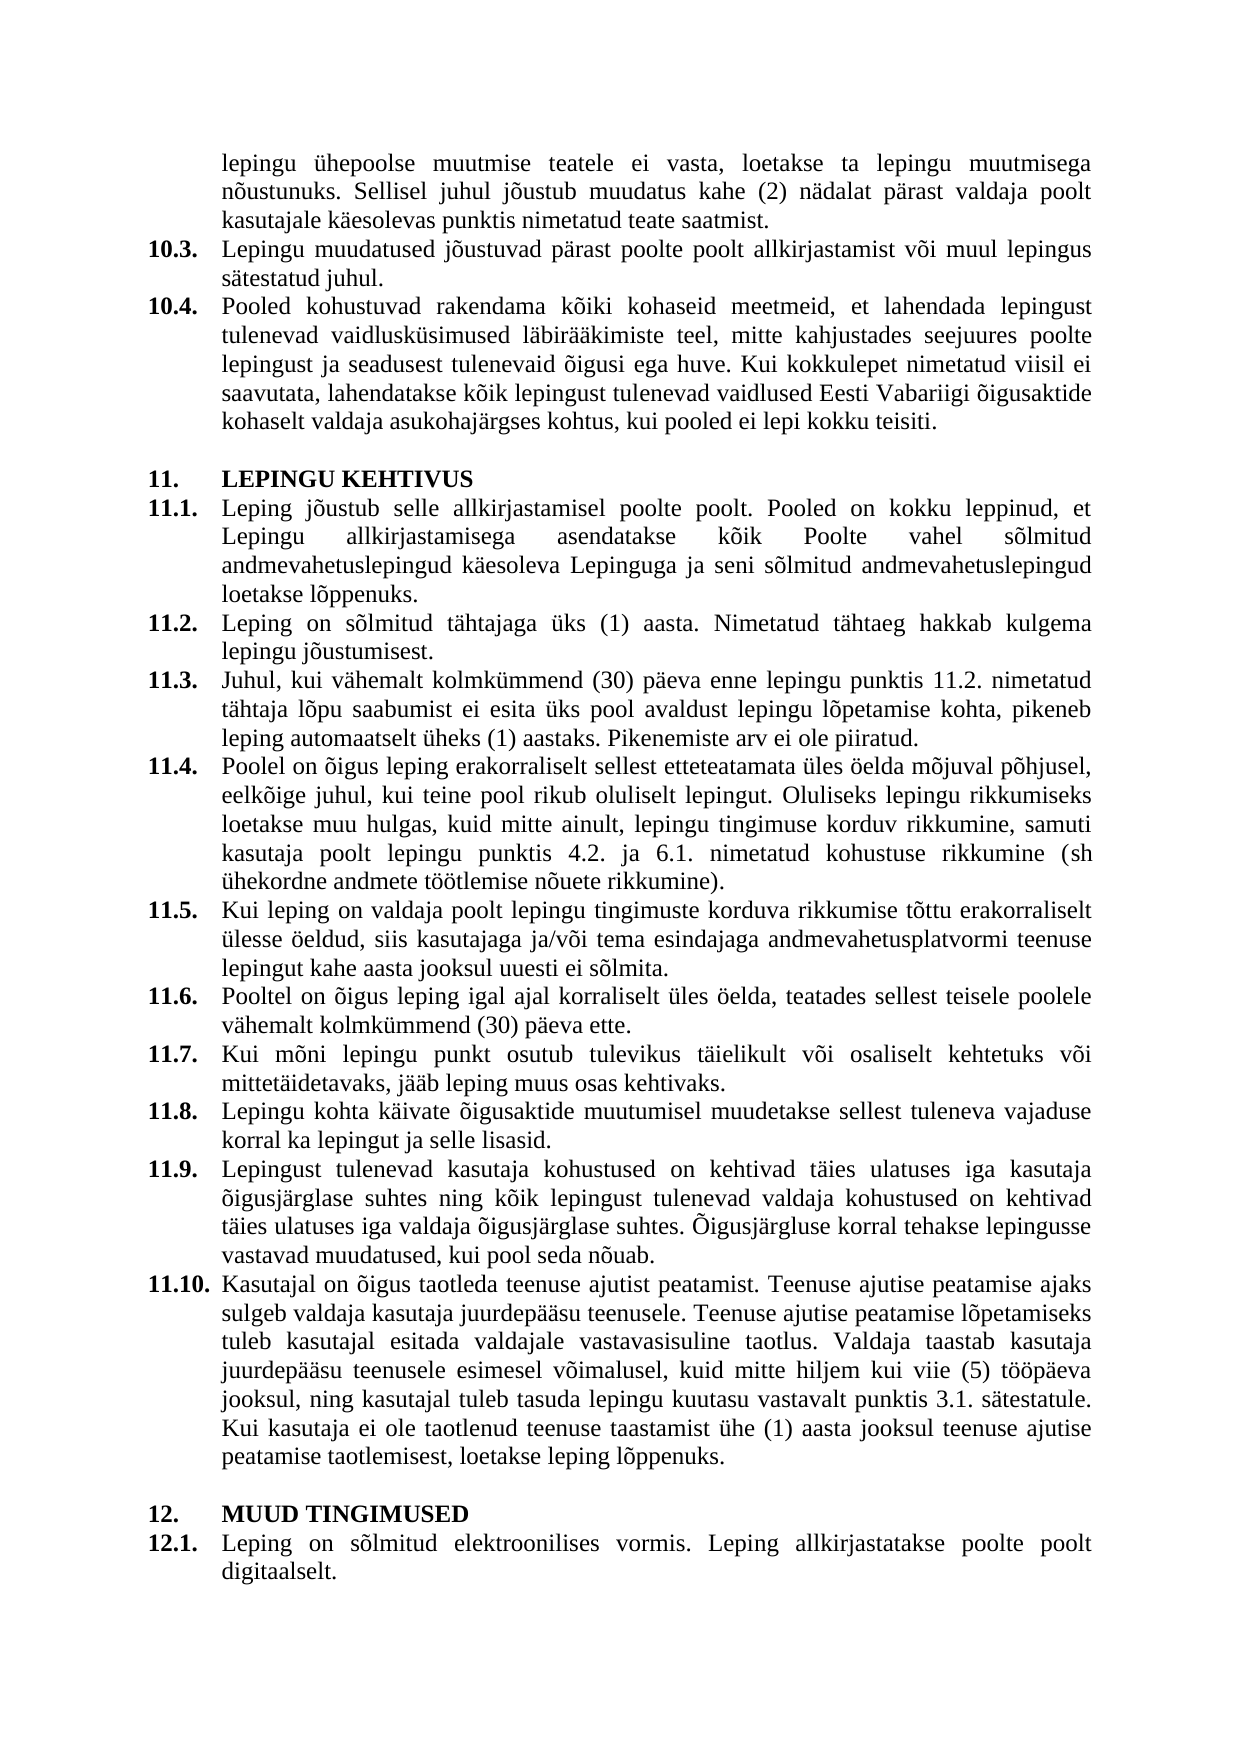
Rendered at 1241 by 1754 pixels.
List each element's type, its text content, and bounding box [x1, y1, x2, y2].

list Pooltel on õigus leping igal ajal korraliselt üles öelda, teatades sellest teisele poolele vähemalt kolmkümmend (30) päeva ette. [148, 981, 1093, 1039]
list Poolel on õigus leping erakorraliselt sellest etteteatamata üles öelda mõjuval põhjusel, eelkõige juhul, kui teine pool rikub oluliselt lepingut. Oluliseks lepingu rikkumiseks loetakse muu hulgas, kuid mitte ainult, lepingu tingimuse korduv rikkumine, samuti kasutaja poolt lepingu punktis 4.2. ja 6.1. nimetatud kohustuse rikkumine (sh ühekordne andmete töötlemise nõuete rikkumine). [148, 751, 1093, 895]
list MUUD TINGIMUSED [148, 1499, 1093, 1528]
list Pooled kohustuvad rakendama kõiki kohaseid meetmeid, et lahendada lepingust tulenevad vaidlusküsimused läbirääkimiste teel, mitte kahjustades seejuures poolte lepingust ja seadusest tulenevaid õigusi ega huve. Kui kokkulepet nimetatud viisil ei saavutata, lahendatakse kõik lepingust tulenevad vaidlused Eesti Vabariigi õigusaktide kohaselt valdaja asukohajärgses kohtus, kui pooled ei lepi kokku teisiti. [148, 291, 1093, 435]
list Kui mõni lepingu punkt osutub tulevikus täielikult või osaliselt kehtetuks või mittetäidetavaks, jääb leping muus osas kehtivaks. [148, 1039, 1093, 1096]
list Lepingust tulenevad kasutaja kohustused on kehtivad täies ulatuses iga kasutaja õigusjärglase suhtes ning kõik lepingust tulenevad valdaja kohustused on kehtivad täies ulatuses iga valdaja õigusjärglase suhtes. Õigusjärgluse korral tehakse lepingusse vastavad muudatused, kui pool seda nõuab. [148, 1154, 1093, 1269]
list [148, 148, 1093, 234]
list Lepingu muudatused jõustuvad pärast poolte poolt allkirjastamist või muul lepingus sätestatud juhul. [148, 234, 1093, 291]
list Kasutajal on õigus taotleda teenuse ajutist peatamist. Teenuse ajutise peatamise ajaks sulgeb valdaja kasutaja juurdepääsu teenusele. Teenuse ajutise peatamise lõpetamiseks tuleb kasutajal esitada valdajale vastavasisuline taotlus. Valdaja taastab kasutaja juurdepääsu teenusele esimesel võimalusel, kuid mitte hiljem kui viie (5) tööpäeva jooksul, ning kasutajal tuleb tasuda lepingu kuutasu vastavalt punktis 3.1. sätestatule. Kui kasutaja ei ole taotlenud teenuse taastamist ühe (1) aasta jooksul teenuse ajutise peatamise taotlemisest, loetakse leping lõppenuks. [148, 1269, 1093, 1470]
list Juhul, kui vähemalt kolmkümmend (30) päeva enne lepingu punktis 11.2. nimetatud tähtaja lõpu saabumist ei esita üks pool avaldust lepingu lõpetamise kohta, pikeneb leping automaatselt üheks (1) aastaks. Pikenemiste arv ei ole piiratud. [148, 665, 1093, 751]
list LEPINGU KEHTIVUS [148, 464, 1093, 493]
list Leping on sõlmitud tähtajaga üks (1) aasta. Nimetatud tähtaeg hakkab kulgema lepingu jõustumisest. [148, 608, 1093, 665]
list Leping on sõlmitud elektroonilises vormis. Leping allkirjastatakse poolte poolt digitaalselt. [148, 1528, 1093, 1585]
list Leping jõustub selle allkirjastamisel poolte poolt. Pooled on kokku leppinud, et Lepingu allkirjastamisega asendatakse kõik Poolte vahel sõlmitud andmevahetuslepingud käesoleva Lepinguga ja seni sõlmitud andmevahetuslepingud loetakse lõppenuks. [148, 493, 1093, 608]
list Kui leping on valdaja poolt lepingu tingimuste korduva rikkumise tõttu erakorraliselt ülesse öeldud, siis kasutajaga ja/või tema esindajaga andmevahetusplatvormi teenuse lepingut kahe aasta jooksul uuesti ei sõlmita. [148, 895, 1093, 981]
list Lepingu kohta käivate õigusaktide muutumisel muudetakse sellest tuleneva vajaduse korral ka lepingut ja selle lisasid. [148, 1096, 1093, 1154]
